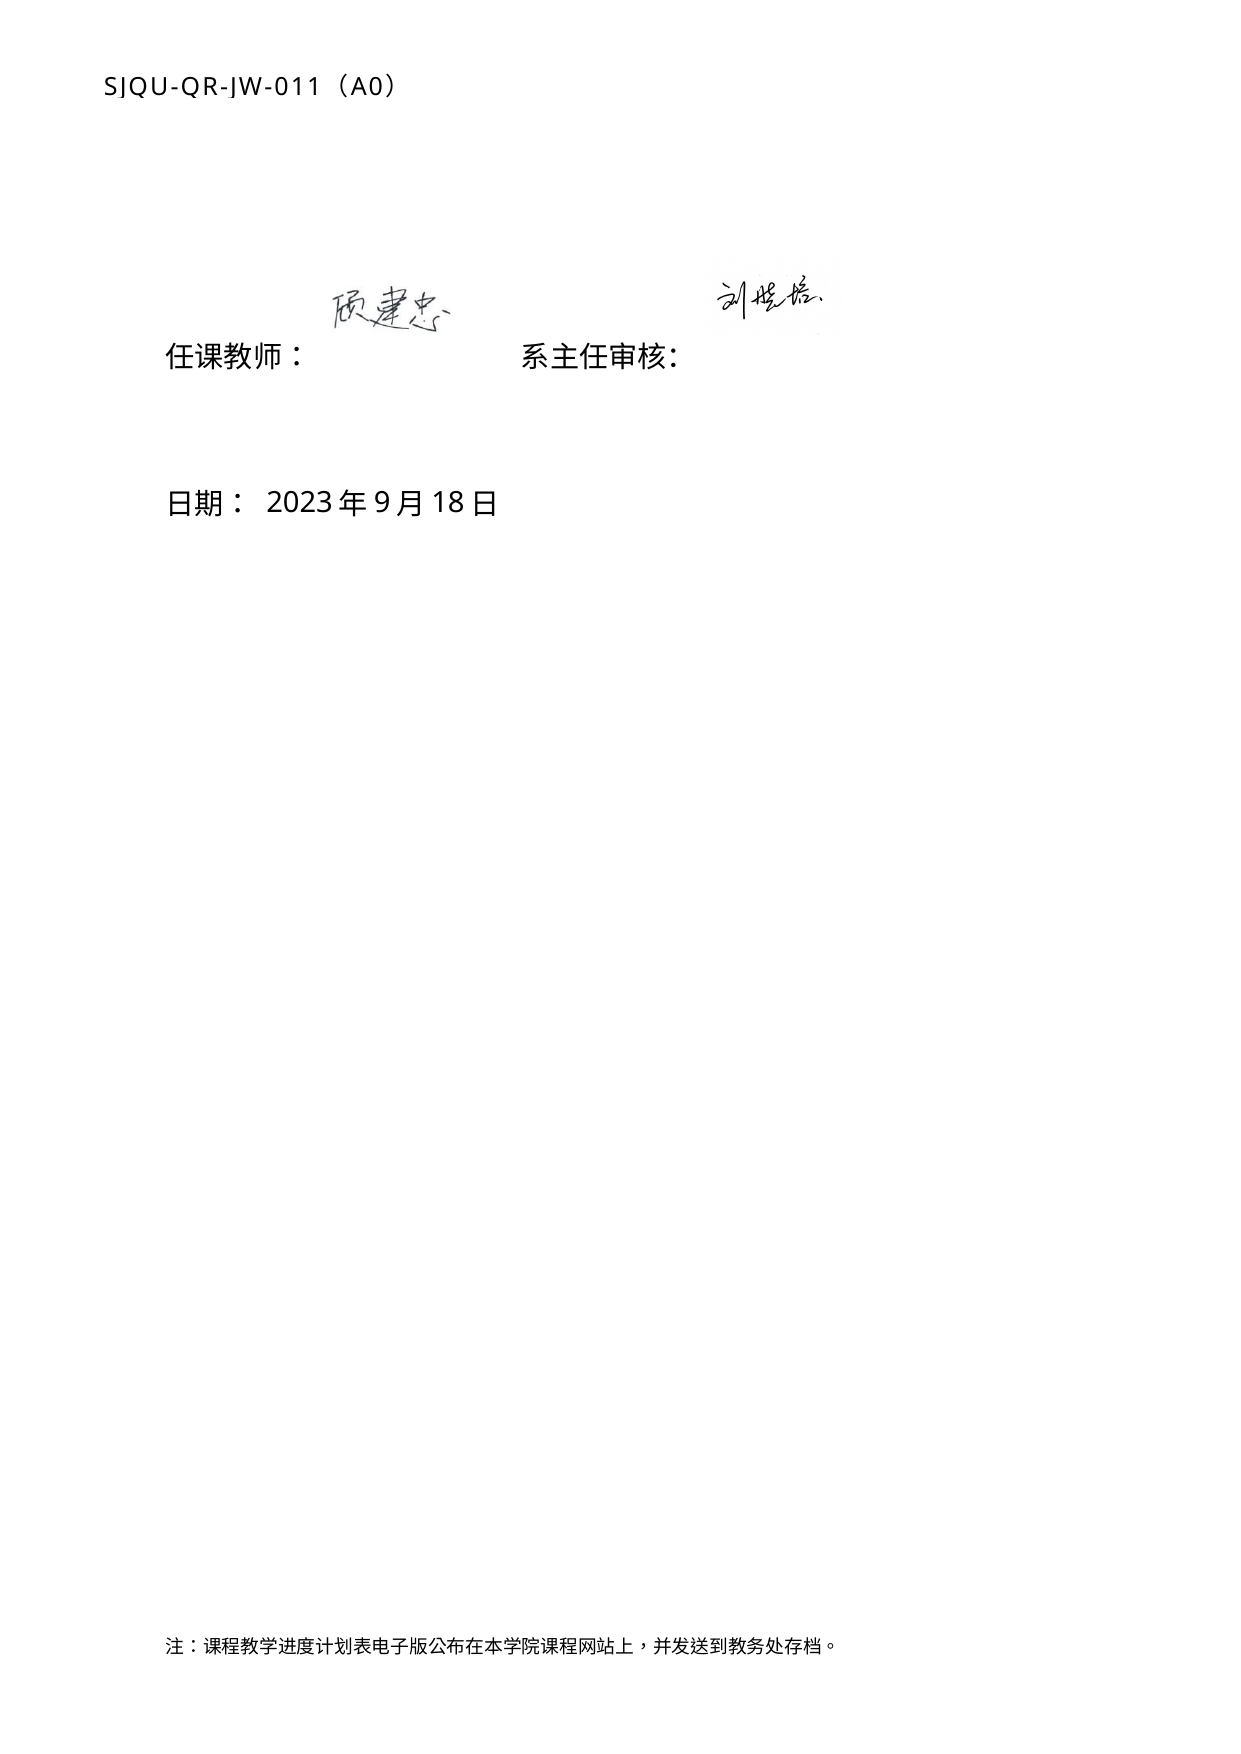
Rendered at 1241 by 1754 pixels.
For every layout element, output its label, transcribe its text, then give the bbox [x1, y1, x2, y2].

text 日期： 2023年9月18日 [165, 449, 1087, 524]
picture [702, 255, 845, 338]
text 任课教师： 系主任审核： [165, 256, 1087, 406]
picture [330, 280, 456, 338]
